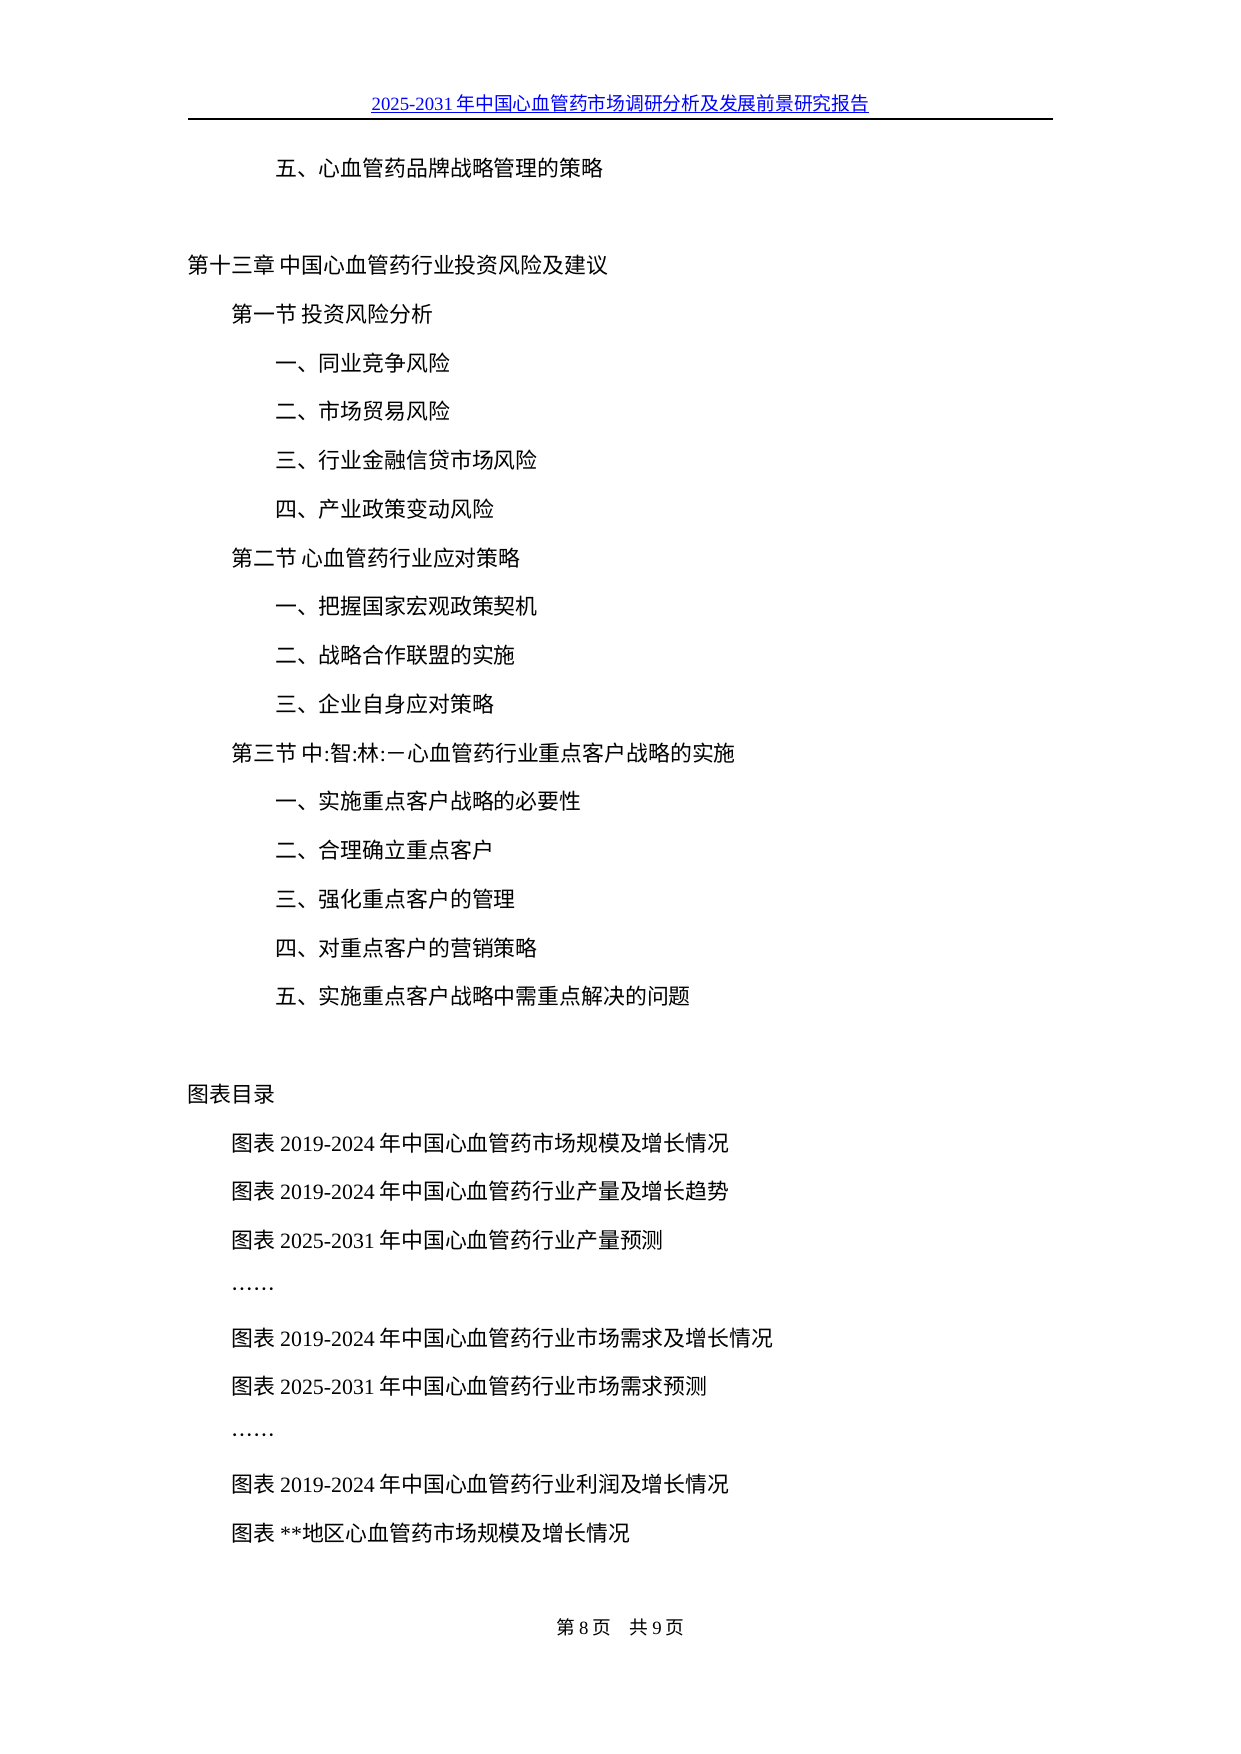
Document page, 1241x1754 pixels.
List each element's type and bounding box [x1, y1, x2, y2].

text [187, 150, 1053, 1548]
